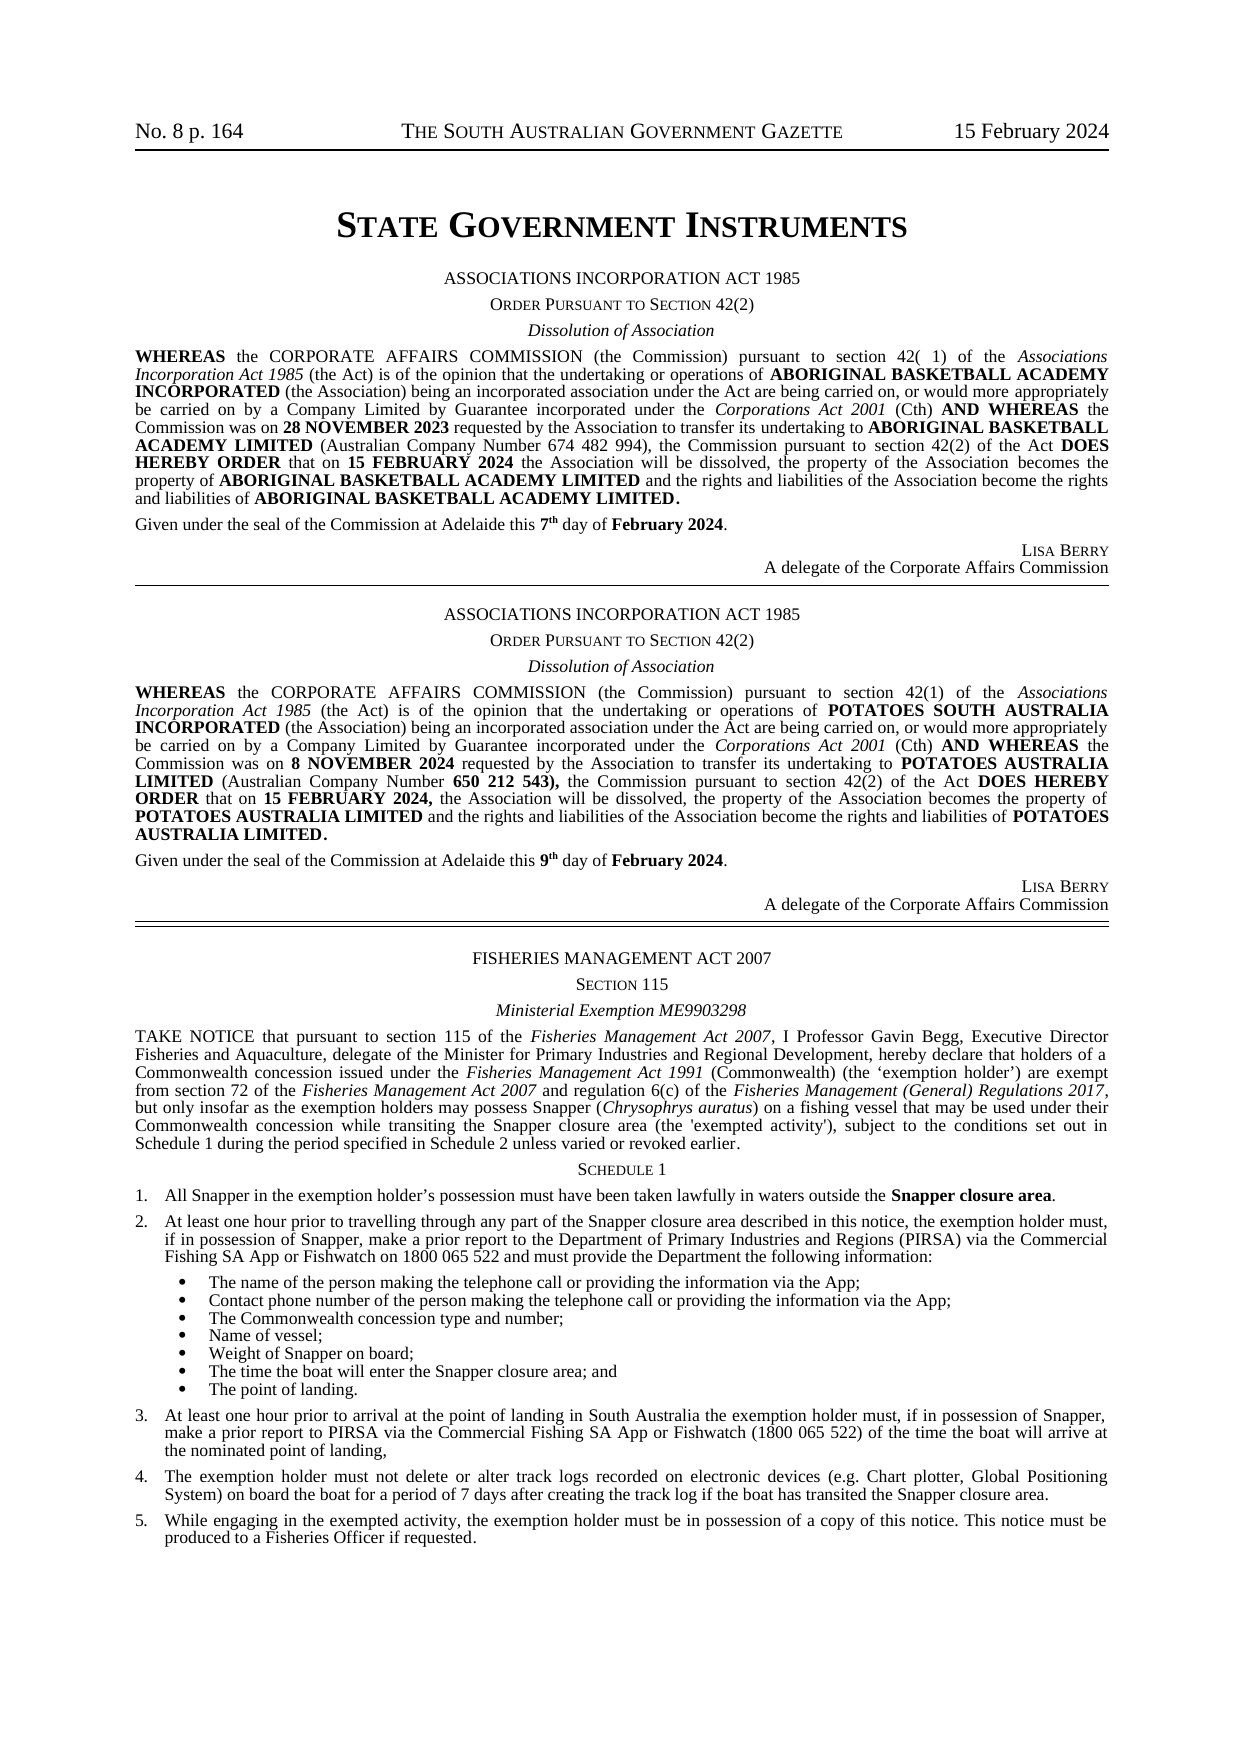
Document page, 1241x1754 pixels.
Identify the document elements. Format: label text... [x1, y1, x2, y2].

subtitle Fisheries Management Act 2007 [135, 951, 1109, 968]
text Dissolution of Association [135, 658, 1109, 676]
list Contact phone number of the person making the telephone call or providing the information via the App; [179, 1292, 1109, 1310]
list At least one hour prior to arrival at the point of landing in South Australia the exemption holder must, if in possession of Snapper, make a prior report to PIRSA via the Commercial Fishing SA App or Fishwatch (1800 065 522) of the time the boat will arrive at the nominated point of landing, [135, 1407, 1109, 1460]
list The time the boat will enter the Snapper closure area; and [179, 1363, 1109, 1381]
text Associations Incorporation Act 1985 [135, 606, 1109, 624]
text A delegate of the Corporate Affairs Commission [135, 896, 1109, 913]
list The name of the person making the telephone call or providing the information via the App; [179, 1274, 1109, 1292]
title Section 115 [135, 977, 1109, 994]
text A delegate of the Corporate Affairs Commission [135, 560, 1109, 577]
subtitle State Government Instruments [135, 208, 1109, 245]
list The exemption holder must not delete or alter track logs recorded on electronic devices (e.g. Chart plotter, Global Positioning System) on board the boat for a period of 7 days after creating the track log if the boat has transited the Snapper closure area. [135, 1468, 1109, 1504]
list The Commonwealth concession type and number; [179, 1310, 1109, 1328]
text Order Pursuant to Section 42(2) [135, 632, 1109, 650]
list Weight of Snapper on board; [179, 1345, 1109, 1363]
text Dissolution of Association [135, 322, 1109, 340]
list At least one hour prior to travelling through any part of the Snapper closure area described in this notice, the exemption holder must, if in possession of Snapper, make a prior report to the Department of Primary Industries and Regions (PIRSA) via the Commercial Fishing SA App or Fishwatch on 1800 065 522 and must provide the Department the following information: [135, 1213, 1109, 1266]
text Lisa Berry [135, 878, 1109, 896]
title Ministerial Exemption ME9903298 [135, 1003, 1109, 1020]
text Order Pursuant to Section 42(2) [135, 296, 1109, 314]
list The point of landing. [179, 1381, 1109, 1398]
list All Snapper in the exemption holder’s possession must have been taken lawfully in waters outside the Snapper closure area. [135, 1187, 1109, 1205]
text TAKE NOTICE that pursuant to section 115 of the Fisheries Management Act 2007, I Professor Gavin Begg, Executive Director Fisheries and Aquaculture, delegate of the Minister for Primary Industries and Regional Development, hereby declare that holders of a Commonwealth concession issued under the Fisheries Management Act 1991 (Commonwealth) (the ‘exemption holder’) are exempt from section 72 of the Fisheries Management Act 2007 and regulation 6(c) of the Fisheries Management (General) Regulations 2017, but only insofar as the exemption holders may possess Snapper (Chrysophrys auratus) on a fishing vessel that may be used under their Commonwealth concession while transiting the Snapper closure area (the 'exempted activity'), subject to the conditions set out in Schedule 1 during the period specified in Schedule 2 unless varied or revoked earlier. [135, 1029, 1109, 1153]
list While engaging in the exempted activity, the exemption holder must be in possession of a copy of this notice. This notice must be produced to a Fisheries Officer if requested. [135, 1512, 1109, 1547]
text Given under the seal of the Commission at Adelaide this 7th day of February 2024. [135, 516, 1109, 534]
list Name of vessel; [179, 1328, 1109, 1345]
text Lisa Berry [135, 542, 1109, 560]
text WHEREAS the CORPORATE AFFAIRS COMMISSION (the Commission) pursuant to section 42( 1) of the Associations Incorporation Act 1985 (the Act) is of the opinion that the undertaking or operations of ABORIGINAL BASKETBALL ACADEMY INCORPORATED (the Association) being an incorporated association under the Act are being carried on, or would more appropriately be carried on by a Company Limited by Guarantee incorporated under the Corporations Act 2001 (Cth) AND WHEREAS the Commission was on 28 NOVEMBER 2023 requested by the Association to transfer its undertaking to ABORIGINAL BASKETBALL ACADEMY LIMITED (Australian Company Number 674 482 994), the Commission pursuant to section 42(2) of the Act DOES HEREBY ORDER that on 15 FEBRUARY 2024 the Association will be dissolved, the property of the Association becomes the property of ABORIGINAL BASKETBALL ACADEMY LIMITED and the rights and liabilities of the Association become the rights and liabilities of ABORIGINAL BASKETBALL ACADEMY LIMITED. [135, 348, 1109, 508]
text Given under the seal of the Commission at Adelaide this 9th day of February 2024. [135, 852, 1109, 870]
title Schedule 1 [135, 1161, 1109, 1179]
subtitle Associations Incorporation Act 1985 [135, 270, 1109, 288]
text WHEREAS the CORPORATE AFFAIRS COMMISSION (the Commission) pursuant to section 42(1) of the Associations Incorporation Act 1985 (the Act) is of the opinion that the undertaking or operations of POTATOES SOUTH AUSTRALIA INCORPORATED (the Association) being an incorporated association under the Act are being carried on, or would more appropriately be carried on by a Company Limited by Guarantee incorporated under the Corporations Act 2001 (Cth) AND WHEREAS the Commission was on 8 NOVEMBER 2024 requested by the Association to transfer its undertaking to POTATOES AUSTRALIA LIMITED (Australian Company Number 650 212 543), the Commission pursuant to section 42(2) of the Act DOES HEREBY ORDER that on 15 FEBRUARY 2024, the Association will be dissolved, the property of the Association becomes the property of POTATOES AUSTRALIA LIMITED and the rights and liabilities of the Association become the rights and liabilities of POTATOES AUSTRALIA LIMITED. [135, 684, 1109, 844]
